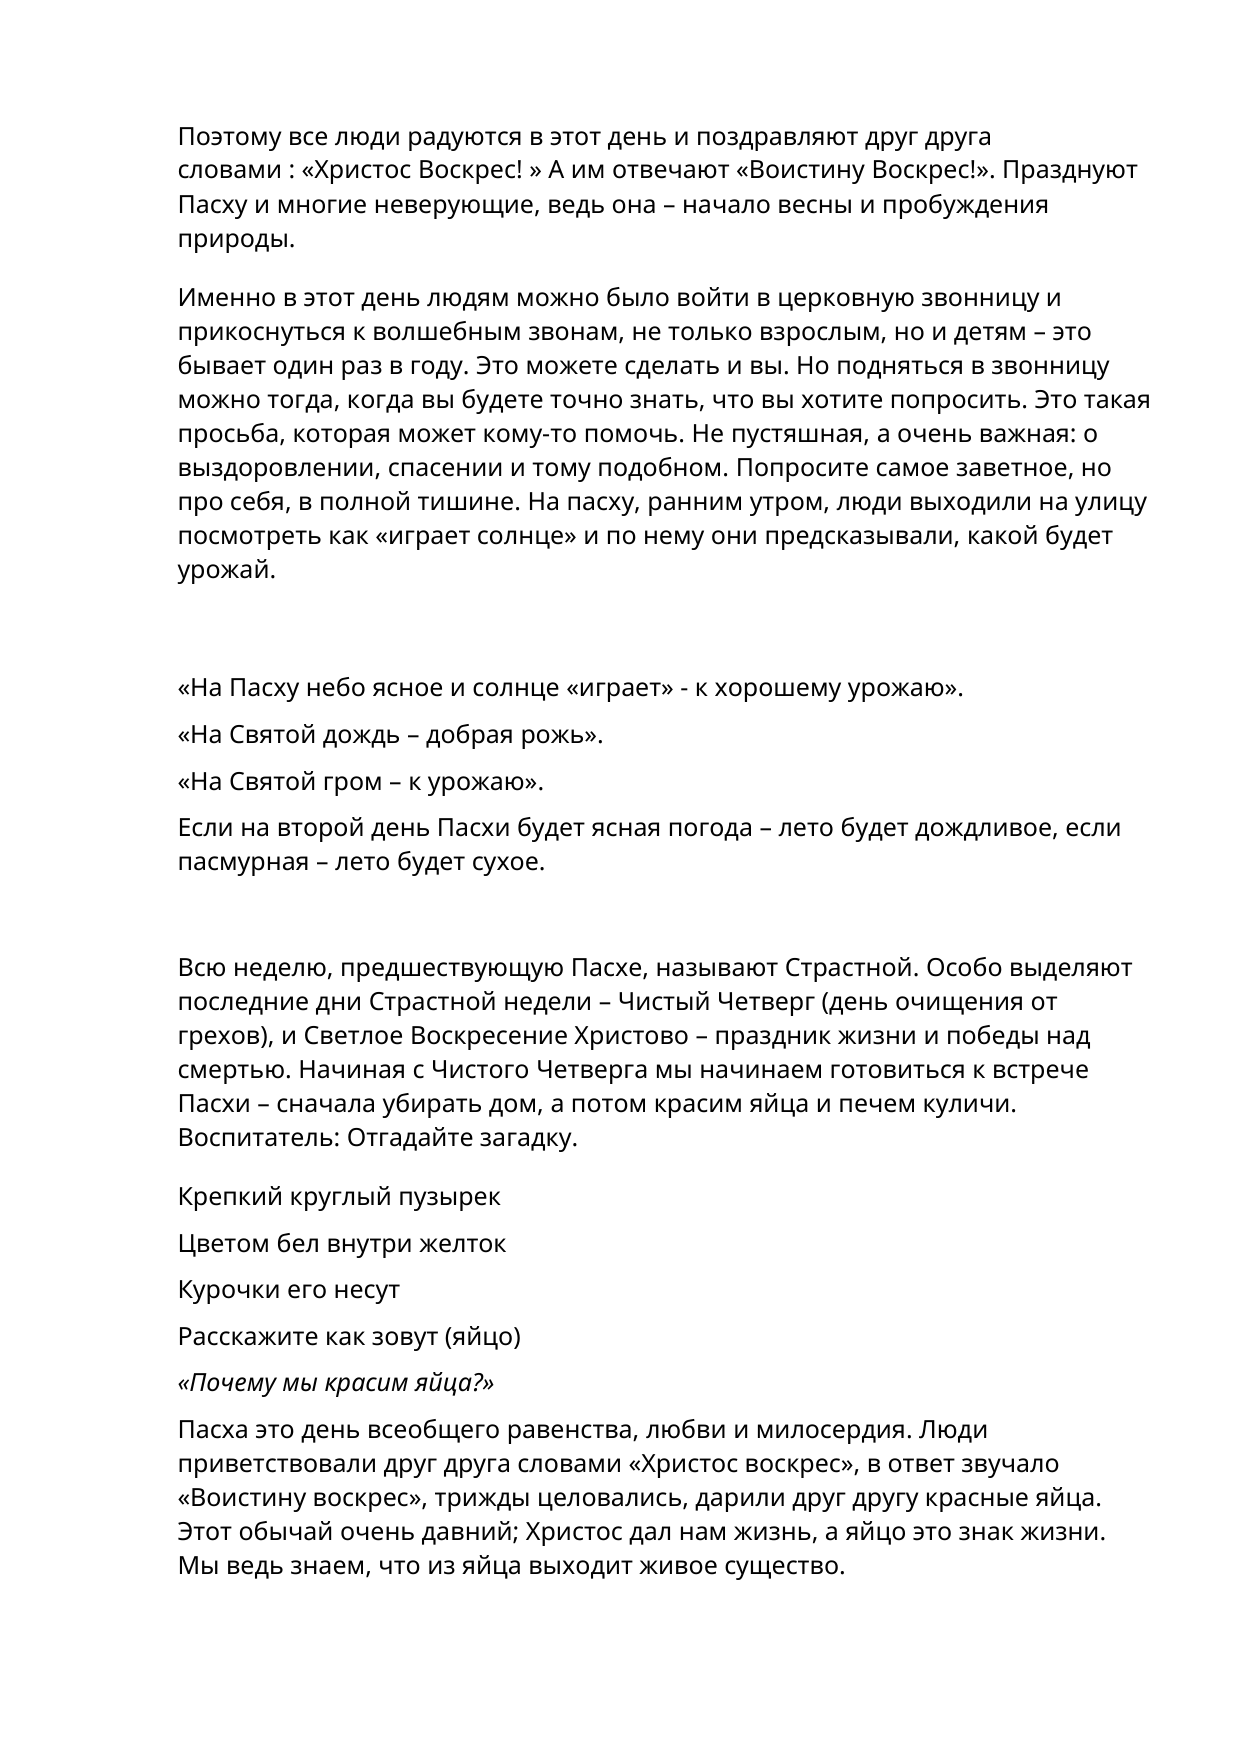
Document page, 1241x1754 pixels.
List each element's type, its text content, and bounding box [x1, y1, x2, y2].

text Воспитатель: Отгадайте загадку. [177, 1120, 1152, 1154]
text «На Святой гром – к урожаю». [177, 763, 1152, 797]
text Если на второй день Пасхи будет ясная погода – лето будет дождливое, если пасмурная – лето будет сухое. [177, 810, 1152, 878]
text Курочки его несут [177, 1272, 1152, 1306]
text «На Святой дождь – добрая рожь». [177, 717, 1152, 751]
text «На Пасху небо ясное и солнце «играет» - к хорошему урожаю». [177, 670, 1152, 704]
text Расскажите как зовут (яйцо) [177, 1318, 1152, 1352]
text Крепкий круглый пузырек [177, 1179, 1152, 1213]
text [177, 118, 1152, 254]
text «Почему мы красим яйца?» [177, 1365, 1152, 1399]
text Пасха это день всеобщего равенства, любви и милосердия. Люди приветствовали друг друга словами «Христос воскрес», в ответ звучало «Воистину воскрес», трижды целовались, дарили друг другу красные яйца. Этот обычай очень давний; Христос дал нам жизнь, а яйцо это знак жизни. Мы ведь знаем, что из яйца выходит живое существо. [177, 1412, 1152, 1582]
text Именно в этот день людям можно было войти в церковную звонницу и прикоснуться к волшебным звонам, не только взрослым, но и детям – это бывает один раз в году. Это можете сделать и вы. Но подняться в звонницу можно тогда, когда вы будете точно знать, что вы хотите попросить. Это такая просьба, которая может кому-то помочь. Не пустяшная, а очень важная: о выздоровлении, спасении и тому подобном. Попросите самое заветное, но про себя, в полной тишине. На пасху, ранним утром, люди выходили на улицу посмотреть как «играет солнце» и по нему они предсказывали, какой будет урожай. [177, 279, 1152, 586]
text Всю неделю, предшествующую Пасхе, называют Страстной. Особо выделяют последние дни Страстной недели – Чистый Четверг (день очищения от грехов), и Светлое Воскресение Христово – праздник жизни и победы над смертью. Начиная с Чистого Четверга мы начинаем готовиться к встрече Пасхи – сначала убирать дом, а потом красим яйца и печем куличи. [177, 949, 1152, 1120]
text Цветом бел внутри желток [177, 1225, 1152, 1259]
